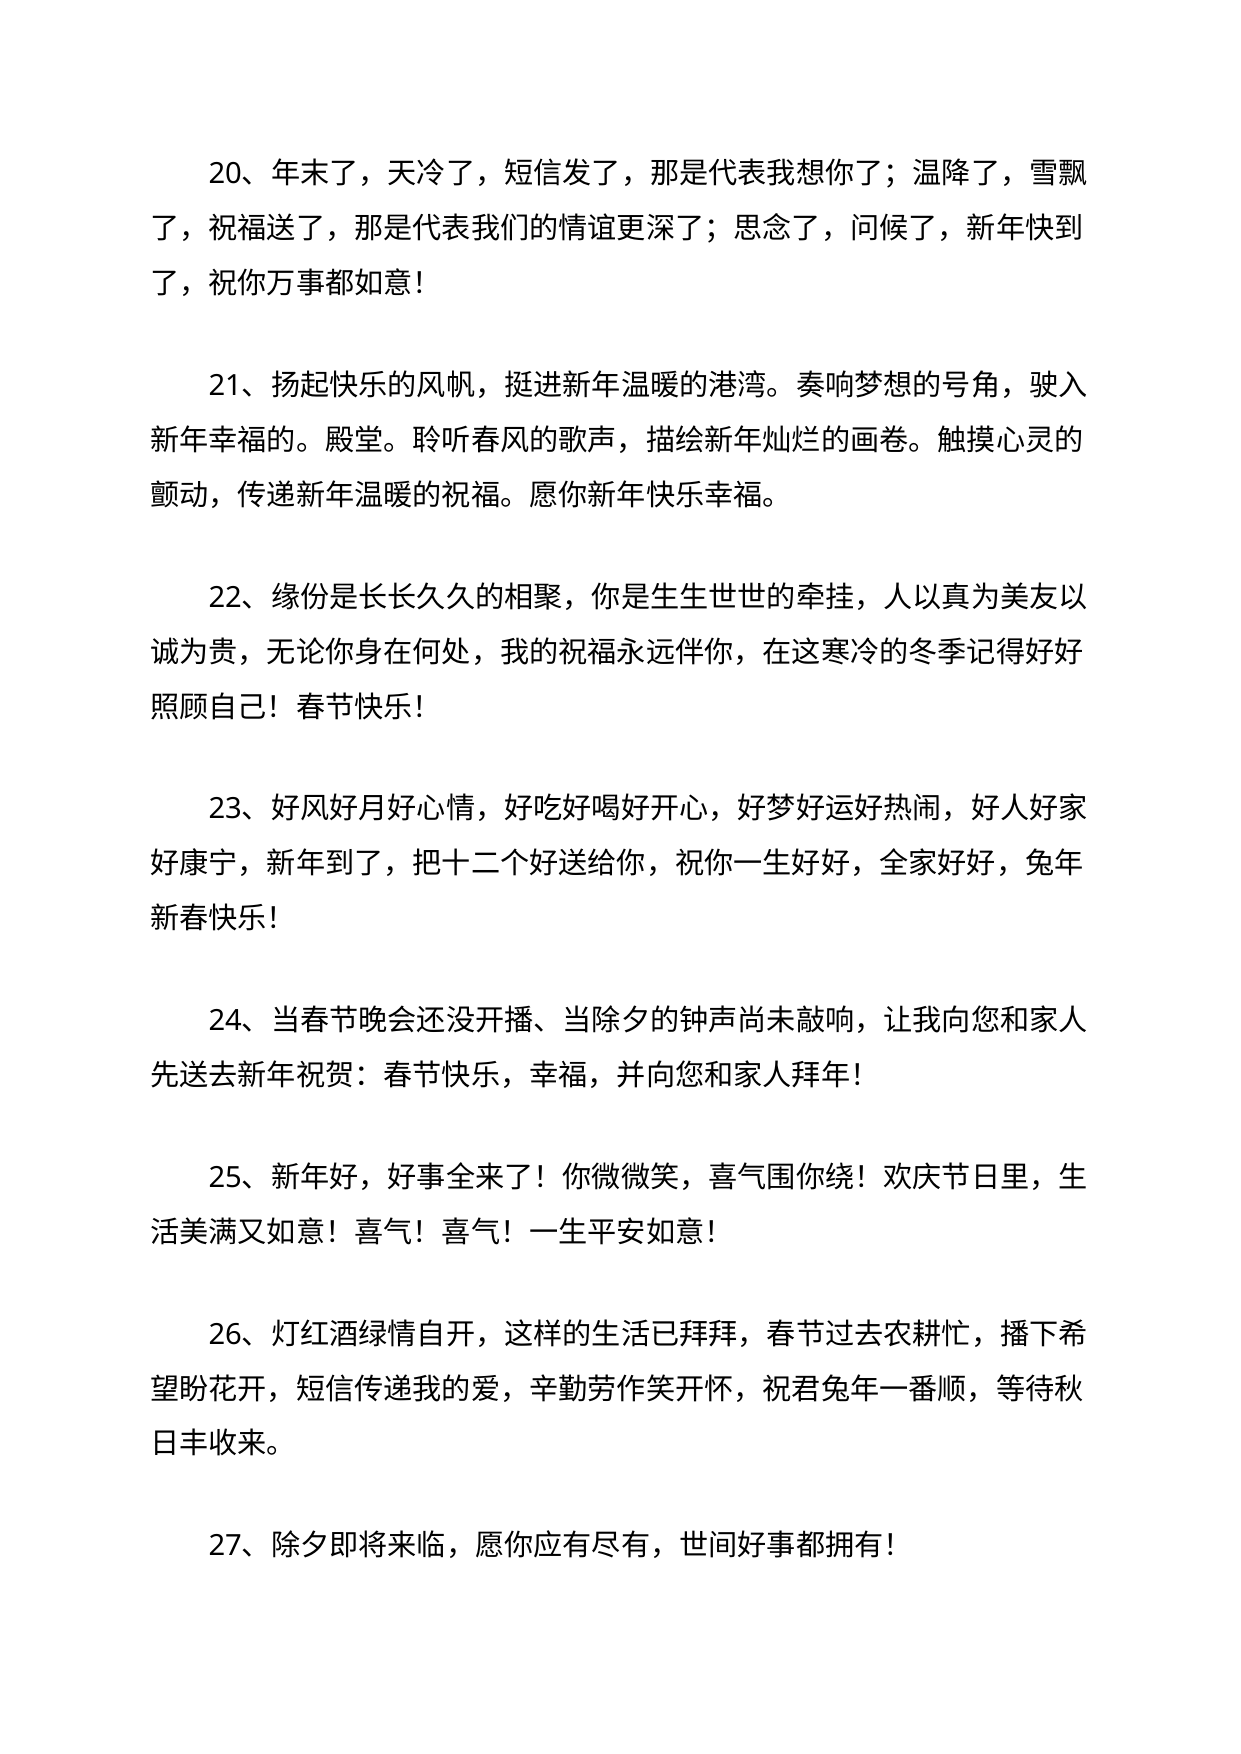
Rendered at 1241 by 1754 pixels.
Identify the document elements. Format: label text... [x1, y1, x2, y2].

text 24、当春节晚会还没开播、当除夕的钟声尚未敲响，让我向您和家人先送去新年祝贺：春节快乐，幸福，并向您和家人拜年！ [150, 997, 1090, 1094]
text 21、扬起快乐的风帆，挺进新年温暖的港湾。奏响梦想的号角，驶入新年幸福的。殿堂。聆听春风的歌声，描绘新年灿烂的画卷。触摸心灵的颤动，传递新年温暖的祝福。愿你新年快乐幸福。 [150, 362, 1090, 514]
text 25、新年好，好事全来了！你微微笑，喜气围你绕！欢庆节日里，生活美满又如意！喜气！喜气！一生平安如意！ [150, 1153, 1090, 1251]
text 23、好风好月好心情，好吃好喝好开心，好梦好运好热闹，好人好家好康宁，新年到了，把十二个好送给你，祝你一生好好，全家好好，兔年新春快乐！ [150, 785, 1090, 937]
text 27、除夕即将来临，愿你应有尽有，世间好事都拥有！ [150, 1522, 1090, 1564]
text 26、灯红酒绿情自开，这样的生活已拜拜，春节过去农耕忙，播下希望盼花开，短信传递我的爱，辛勤劳作笑开怀，祝君兔年一番顺，等待秋日丰收来。 [150, 1310, 1090, 1462]
text 22、缘份是长长久久的相聚，你是生生世世的牵挂，人以真为美友以诚为贵，无论你身在何处，我的祝福永远伴你，在这寒冷的冬季记得好好照顾自己！春节快乐！ [150, 573, 1090, 726]
text 20、年末了，天冷了，短信发了，那是代表我想你了；温降了，雪飘了，祝福送了，那是代表我们的情谊更深了；思念了，问候了，新年快到了，祝你万事都如意！ [150, 150, 1090, 302]
